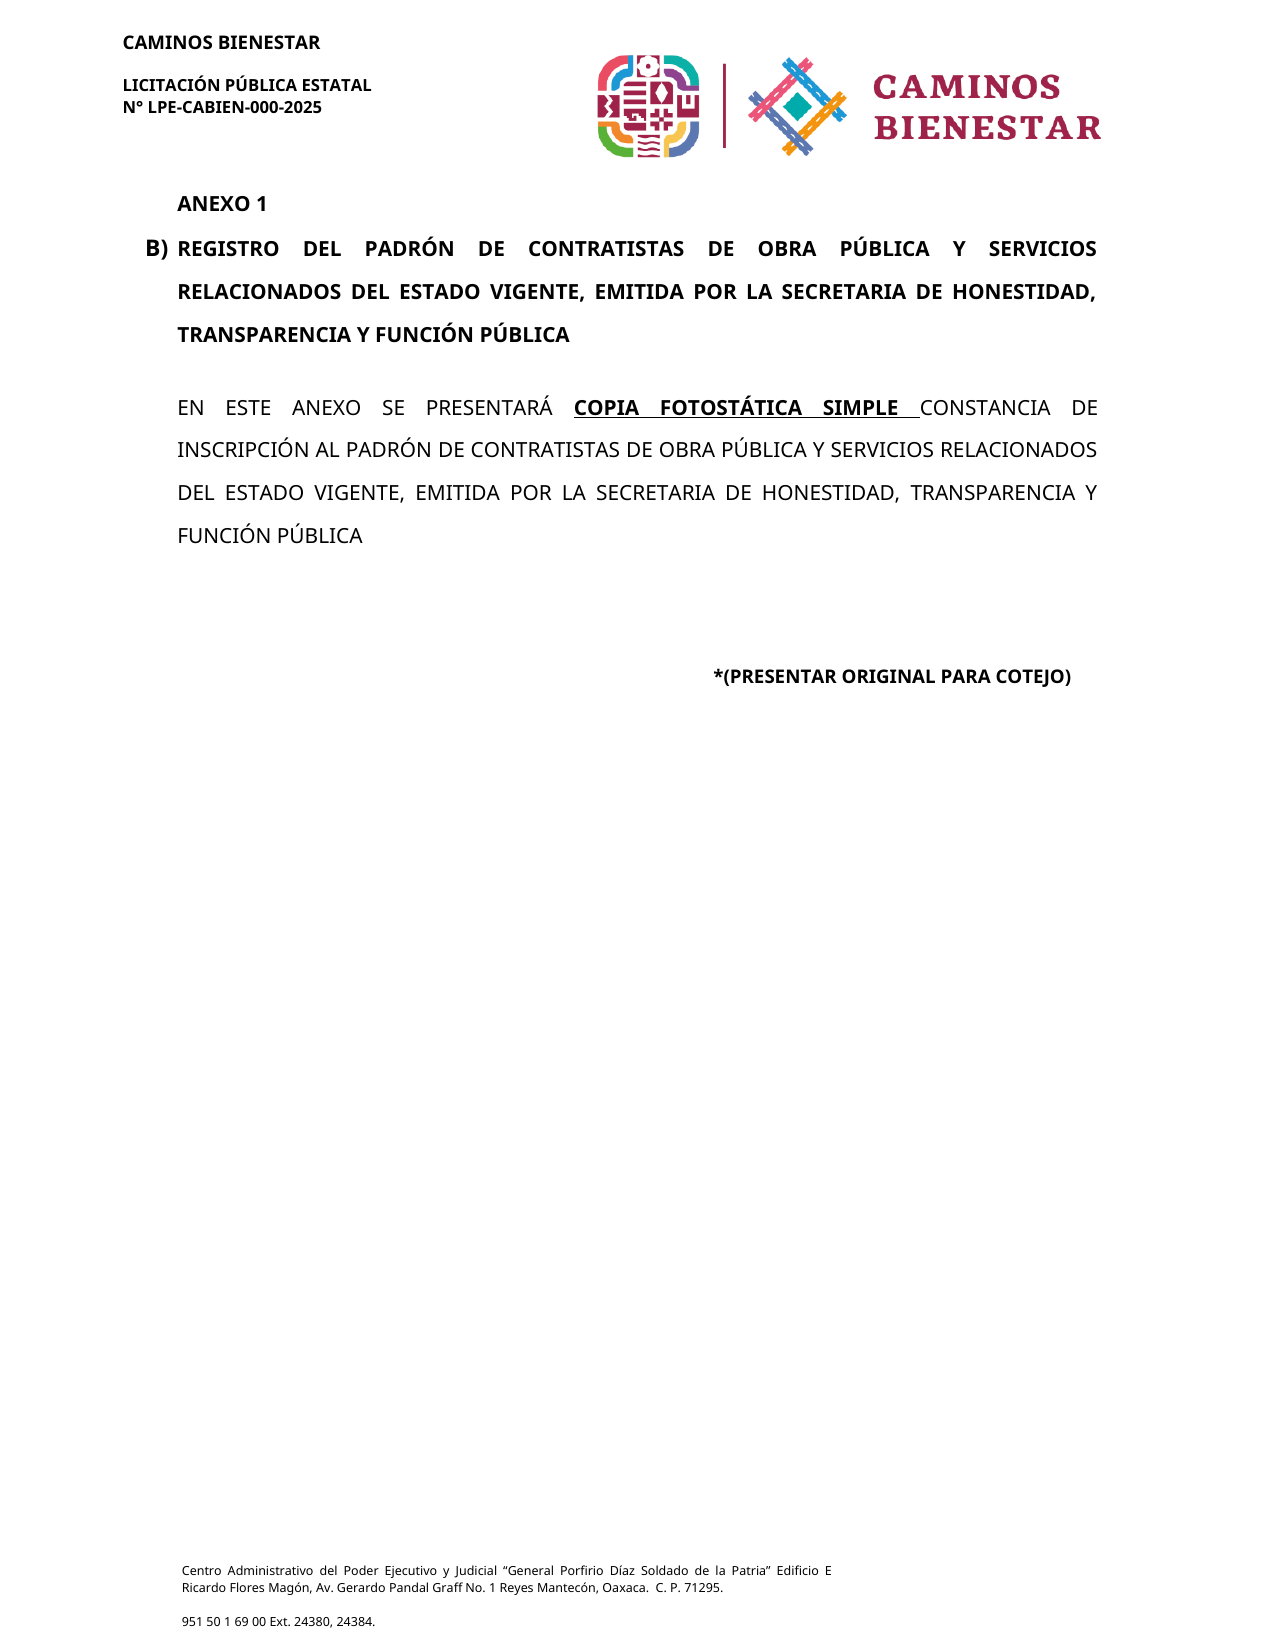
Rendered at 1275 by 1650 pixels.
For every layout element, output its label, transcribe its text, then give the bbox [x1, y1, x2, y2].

picture [573, 32, 1108, 189]
text EN ESTE ANEXO SE PRESENTARÁ COPIA FOTOSTÁTICA SIMPLE CONSTANCIA DE INSCRIPCIÓN AL PADRÓN DE CONTRATISTAS DE OBRA PÚBLICA Y SERVICIOS RELACIONADOS DEL ESTADO VIGENTE, EMITIDA POR LA SECRETARIA DE HONESTIDAD, TRANSPARENCIA Y FUNCIÓN PÚBLICA [177, 393, 1098, 549]
text ANEXO 1 [177, 189, 1264, 218]
list REGISTRO DEL PADRÓN DE CONTRATISTAS DE OBRA PÚBLICA Y SERVICIOS RELACIONADOS DEL ESTADO VIGENTE, EMITIDA POR LA SECRETARIA DE HONESTIDAD, TRANSPARENCIA Y FUNCIÓN PÚBLICA [145, 232, 1097, 349]
subtitle *(PRESENTAR ORIGINAL PARA COTEJO) [713, 664, 1264, 689]
